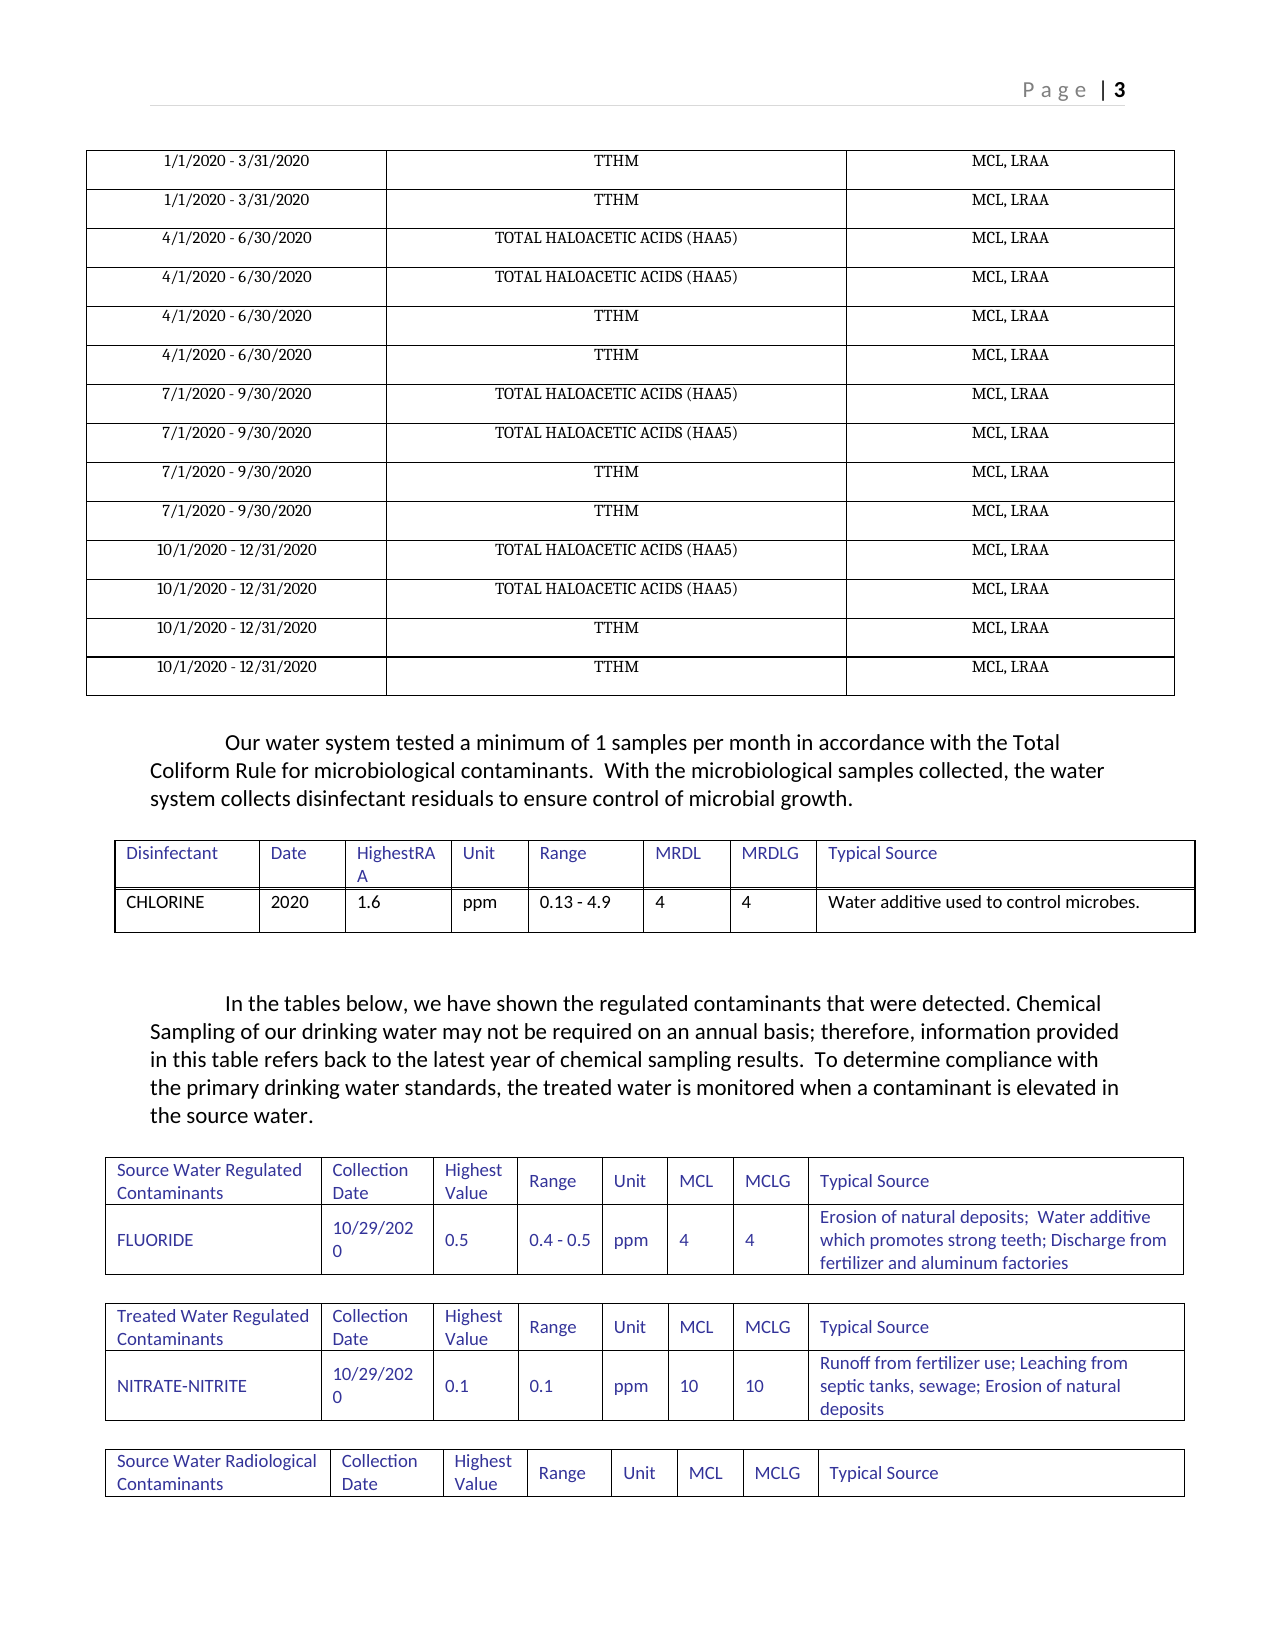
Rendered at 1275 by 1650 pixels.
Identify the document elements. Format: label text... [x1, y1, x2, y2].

table_cell 10/1/2020 - 12/31/2020 [87, 658, 386, 695]
table_cell MCL, LRAA [847, 580, 1174, 617]
table_header MCLG [734, 1304, 808, 1350]
table_header Range [518, 1158, 602, 1204]
table_header HighestRAA [346, 841, 451, 887]
table_cell MCL, LRAA [847, 502, 1174, 539]
table_cell Runoff from fertilizer use; Leaching from septic tanks, sewage; Erosion of natural deposits [809, 1351, 1184, 1419]
table_cell MCL, LRAA [847, 346, 1174, 384]
table_header MCLG [744, 1450, 818, 1496]
table_cell TTHM [387, 502, 846, 539]
table_header Unit [452, 841, 528, 887]
table_cell MCL, LRAA [847, 385, 1174, 423]
table_cell 10 [734, 1351, 808, 1419]
table_cell 0.5 [434, 1205, 517, 1274]
table_cell 2020 [260, 890, 345, 932]
table_cell 10/1/2020 - 12/31/2020 [87, 541, 386, 578]
table_header Date [260, 841, 345, 887]
table_header Disinfectant [116, 841, 259, 887]
table_cell 4 [644, 890, 730, 932]
table_cell 0.4 - 0.5 [518, 1205, 602, 1274]
table_cell TOTAL HALOACETIC ACIDS (HAA5) [387, 541, 846, 578]
table_cell TTHM [387, 658, 846, 695]
table_header Highest Value [444, 1450, 527, 1496]
table_header [669, 1304, 733, 1350]
table_cell 7/1/2020 - 9/30/2020 [87, 385, 386, 423]
table_cell 10 [669, 1351, 733, 1419]
table_cell 0.1 [434, 1351, 518, 1419]
table_cell TTHM [387, 307, 846, 345]
table_cell 4 [668, 1205, 733, 1274]
table_cell TOTAL HALOACETIC ACIDS (HAA5) [387, 385, 846, 423]
text In the tables below, we have shown the regulated contaminants that were detected. Chemical Sampling of our drinking water may not be required on an annual basis; therefore, information provided in this table refers back to the latest year of chemical sampling results. To determine compliance with the primary drinking water standards, the treated water is monitored when a contaminant is elevated in the source water. [150, 989, 1125, 1129]
table_cell MCL, LRAA [847, 151, 1174, 189]
table_cell TOTAL HALOACETIC ACIDS (HAA5) [387, 424, 846, 462]
table_cell MCL, LRAA [847, 619, 1174, 656]
table_cell 4 [734, 1205, 808, 1274]
table_cell ppm [452, 890, 528, 932]
table_cell 4/1/2020 - 6/30/2020 [87, 346, 386, 384]
table_cell TOTAL HALOACETIC ACIDS (HAA5) [387, 268, 846, 306]
table_header [678, 1450, 743, 1496]
table_header Typical Source [809, 1158, 1183, 1204]
table_cell 1/1/2020 - 3/31/2020 [87, 190, 386, 228]
table_cell MCL, LRAA [847, 190, 1174, 228]
table_header Range [528, 1450, 611, 1496]
table_cell 10/29/2020 [322, 1351, 433, 1419]
table_header Typical Source [817, 841, 1194, 887]
table_cell MCL, LRAA [847, 463, 1174, 501]
table_header Source Water Regulated Contaminants [106, 1158, 321, 1204]
table_cell NITRATE-NITRITE [106, 1351, 321, 1419]
table_header Source Water Radiological Contaminants [106, 1450, 330, 1496]
table_header Collection Date [322, 1304, 433, 1350]
table_cell 4 [731, 890, 816, 932]
table_cell MCL, LRAA [847, 424, 1174, 462]
table_header MCLG [734, 1158, 808, 1204]
table_cell MCL, LRAA [847, 658, 1174, 695]
table_header Collection Date [331, 1450, 443, 1496]
table_cell 7/1/2020 - 9/30/2020 [87, 463, 386, 501]
table_header Typical Source [809, 1304, 1184, 1350]
table_cell 7/1/2020 - 9/30/2020 [87, 424, 386, 462]
table_header MRDL [644, 841, 730, 887]
table_cell 7/1/2020 - 9/30/2020 [87, 502, 386, 539]
table_cell ppm [603, 1205, 667, 1274]
table_header Unit [603, 1304, 668, 1350]
table_cell Erosion of natural deposits; Water additive which promotes strong teeth; Discharge from fertilizer and aluminum factories [809, 1205, 1183, 1274]
table_cell TTHM [387, 190, 846, 228]
table_header Range [529, 841, 643, 887]
table_cell TOTAL HALOACETIC ACIDS (HAA5) [387, 580, 846, 617]
text Our water system tested a minimum of 1 samples per month in accordance with the Total Coliform Rule for microbiological contaminants. With the microbiological samples collected, the water system collects disinfectant residuals to ensure control of microbial growth. [150, 728, 1125, 812]
table_header Unit [612, 1450, 677, 1496]
table_cell 4/1/2020 - 6/30/2020 [87, 268, 386, 306]
table_cell CHLORINE [116, 890, 259, 932]
table_cell 10/29/2020 [322, 1205, 433, 1274]
table_cell 10/1/2020 - 12/31/2020 [87, 619, 386, 656]
table_cell 4/1/2020 - 6/30/2020 [87, 229, 386, 267]
table_cell Water additive used to control microbes. [817, 890, 1194, 932]
table_cell TOTAL HALOACETIC ACIDS (HAA5) [387, 229, 846, 267]
table_header Range [519, 1304, 602, 1350]
table_cell TTHM [387, 463, 846, 501]
table_cell ppm [603, 1351, 668, 1419]
table_cell MCL, LRAA [847, 268, 1174, 306]
table_cell MCL, LRAA [847, 307, 1174, 345]
table_header [668, 1158, 733, 1204]
table_cell 4/1/2020 - 6/30/2020 [87, 307, 386, 345]
table_cell 10/1/2020 - 12/31/2020 [87, 580, 386, 617]
table_header Unit [603, 1158, 667, 1204]
table_header Highest Value [434, 1304, 518, 1350]
table_cell TTHM [387, 619, 846, 656]
table_header Treated Water Regulated Contaminants [106, 1304, 321, 1350]
table_cell TTHM [387, 346, 846, 384]
table_cell 0.13 - 4.9 [529, 890, 643, 932]
table_header Typical Source [819, 1450, 1184, 1496]
table_cell 1.6 [346, 890, 451, 932]
table_cell FLUORIDE [106, 1205, 321, 1274]
table_cell MCL, LRAA [847, 541, 1174, 578]
table_header Highest Value [434, 1158, 517, 1204]
table_cell TTHM [387, 151, 846, 189]
table_header MRDLG [731, 841, 816, 887]
table_cell 0.1 [519, 1351, 602, 1419]
table_header Collection Date [322, 1158, 433, 1204]
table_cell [87, 151, 386, 189]
table_cell MCL, LRAA [847, 229, 1174, 267]
